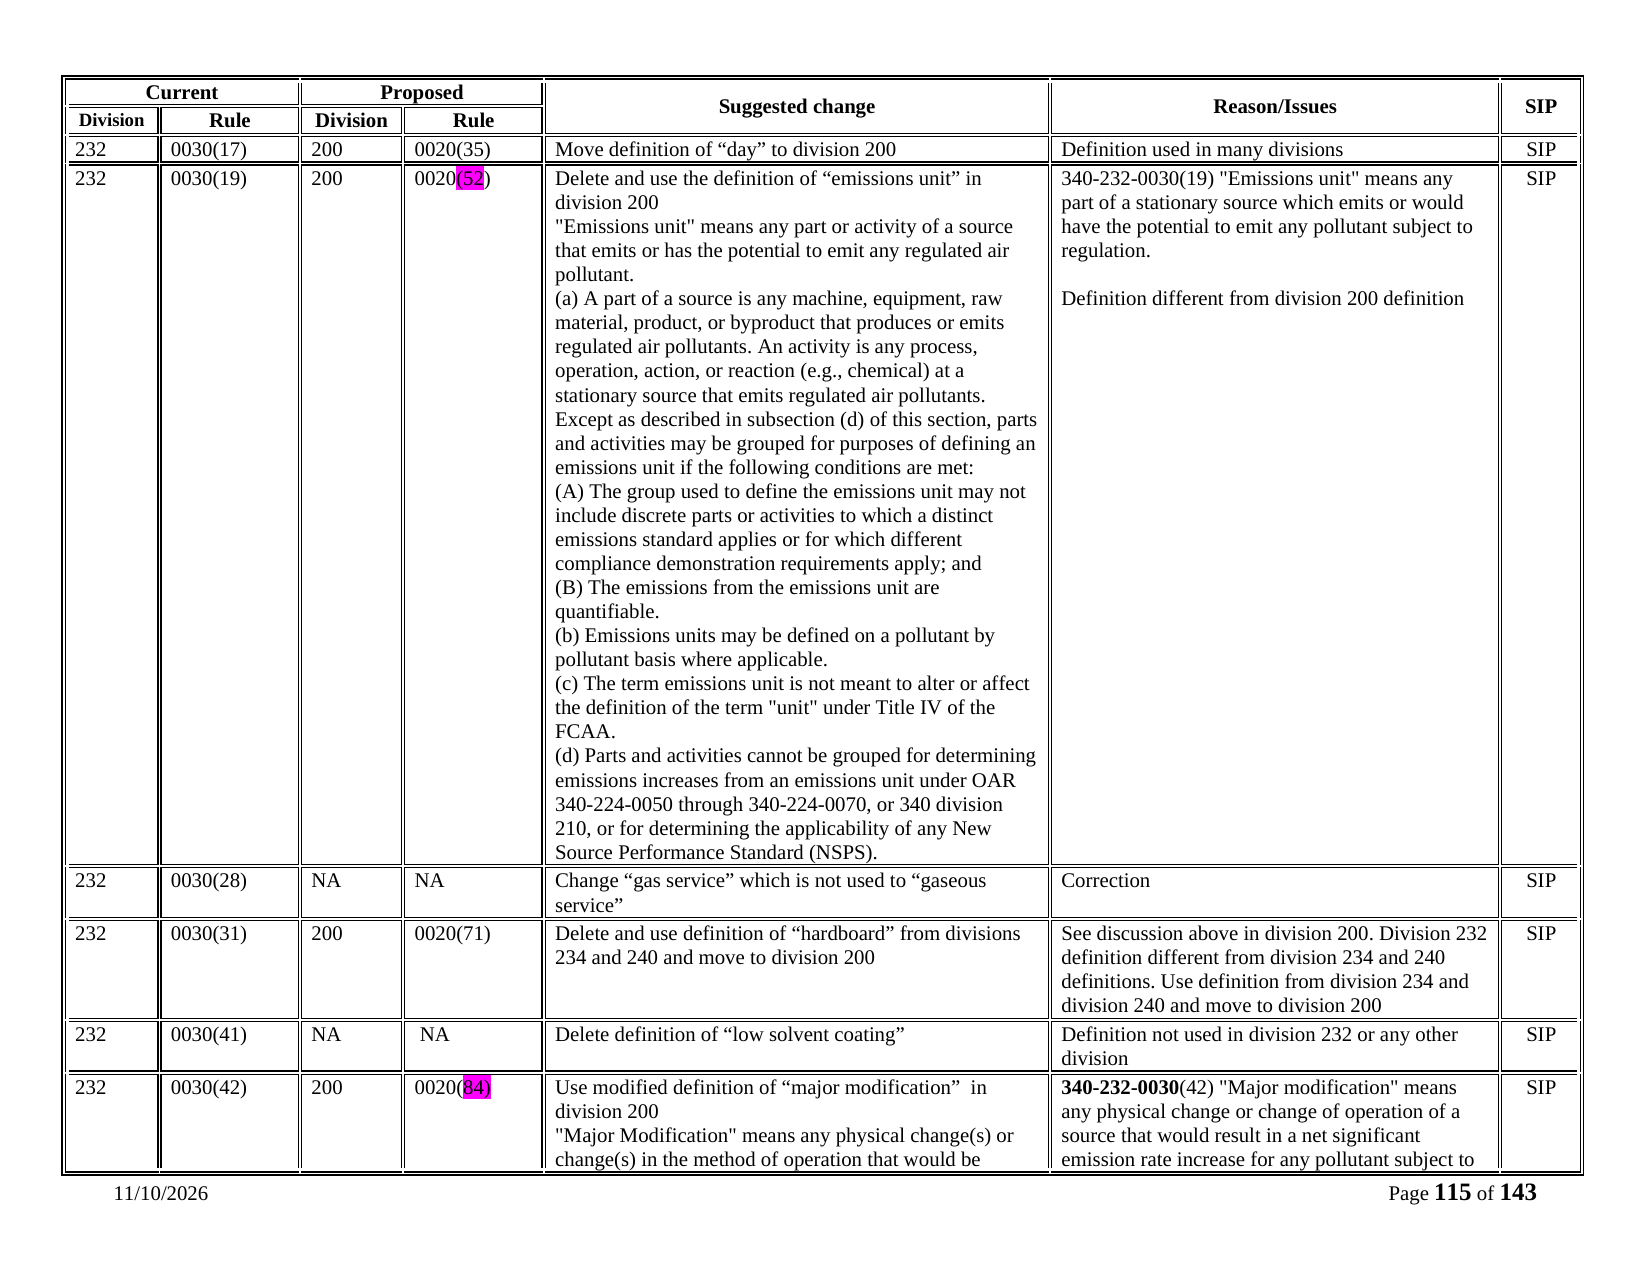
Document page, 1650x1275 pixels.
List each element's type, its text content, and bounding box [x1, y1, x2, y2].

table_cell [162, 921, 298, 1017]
table_header Reason/Issues [1050, 77, 1500, 132]
table_cell Division [64, 104, 159, 132]
table_header Proposed [300, 77, 544, 104]
table_cell Division [302, 108, 401, 132]
table_cell Rule [405, 108, 541, 132]
table_header Suggested change [544, 77, 1050, 132]
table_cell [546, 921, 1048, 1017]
table_cell Rule [162, 108, 298, 132]
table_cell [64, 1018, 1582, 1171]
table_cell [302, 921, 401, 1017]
table_header Current [64, 77, 300, 104]
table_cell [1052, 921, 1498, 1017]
table_header SIP [1500, 79, 1580, 132]
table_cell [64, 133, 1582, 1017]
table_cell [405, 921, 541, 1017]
